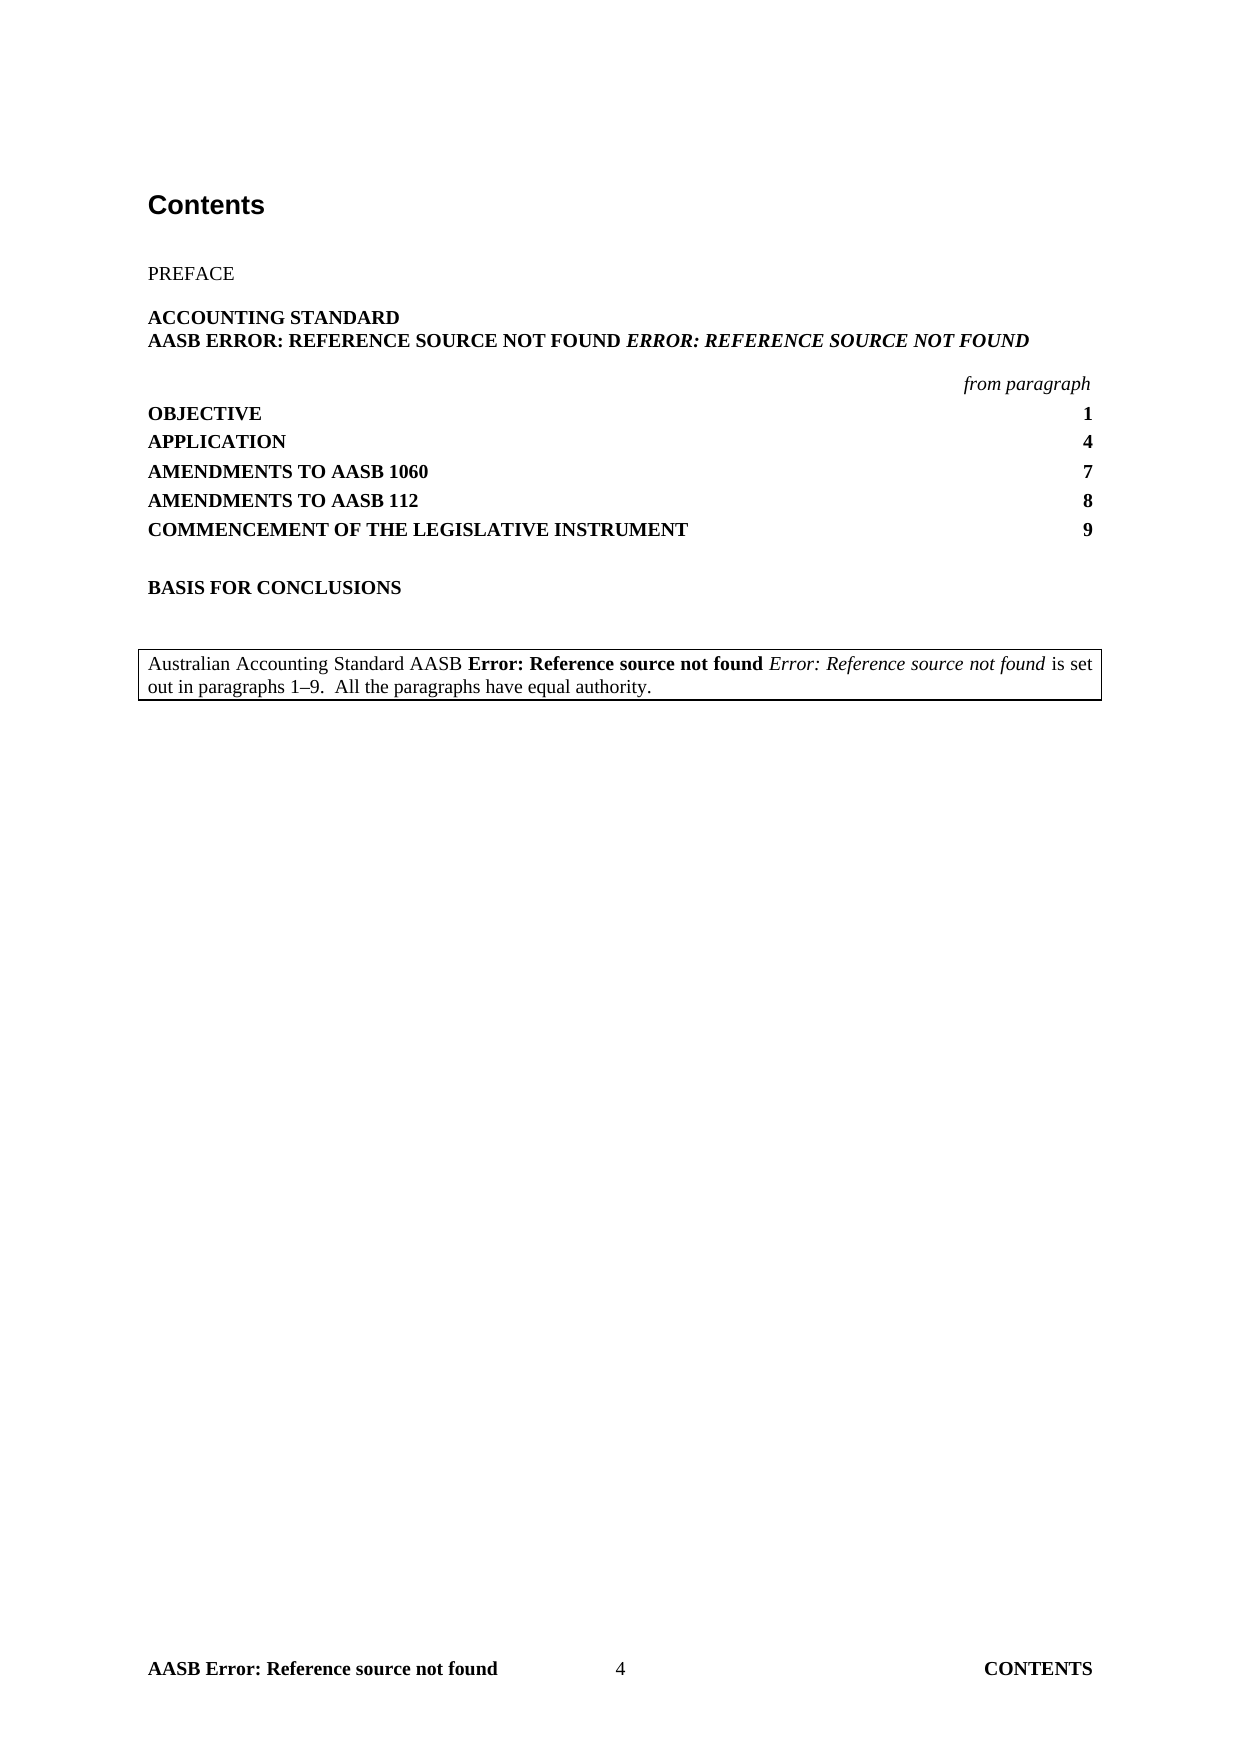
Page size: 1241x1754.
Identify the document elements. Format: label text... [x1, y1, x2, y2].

title Contents [148, 189, 1092, 221]
text COMMENCEMENT OF THE LEGISLATIVE INSTRUMENT 9 [148, 518, 1092, 541]
text OBJECTIVE 1 [148, 401, 1092, 424]
text BASIS FOR CONCLUSIONS [148, 576, 974, 599]
text from paragraph [148, 372, 1092, 395]
text AMENDMENTS TO AASB 112 8 [148, 489, 1092, 511]
text APPLICATION 4 [148, 431, 1092, 453]
text ACCOUNTING STANDARD [148, 306, 1092, 329]
text PREFACE [148, 262, 1092, 285]
text AMENDMENTS TO AASB 1060 7 [148, 459, 1092, 482]
